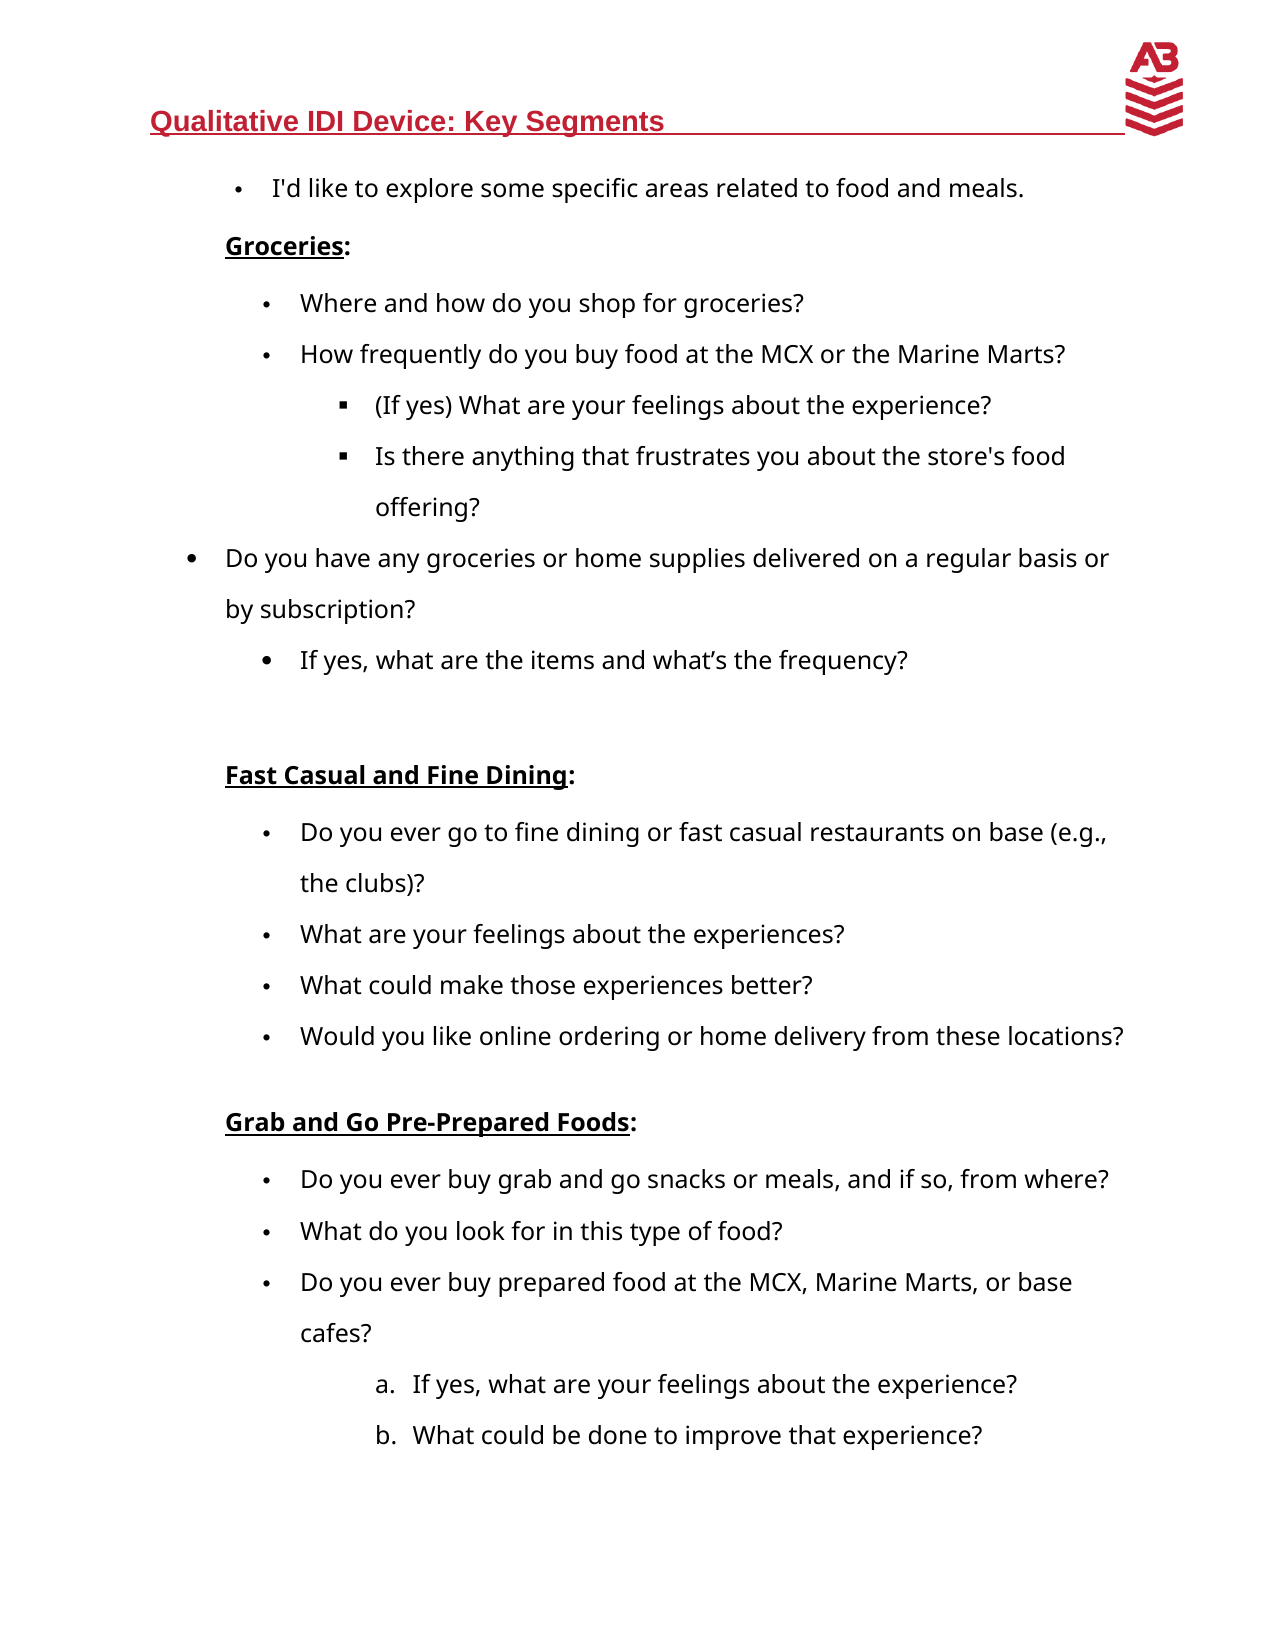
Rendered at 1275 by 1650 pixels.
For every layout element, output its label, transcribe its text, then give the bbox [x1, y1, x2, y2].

text Fast Casual and Fine Dining: [225, 757, 1125, 791]
list Where and how do you shop for groceries? [262, 285, 1125, 319]
list How frequently do you buy food at the MCX or the Marine Marts? [262, 336, 1125, 371]
list Is there anything that frustrates you about the store's food offering? [337, 438, 1125, 524]
list Do you have any groceries or home supplies delivered on a regular basis or by subscription? [187, 541, 1125, 626]
picture [1117, 36, 1191, 140]
list Do you ever go to fine dining or fast casual restaurants on base (e.g., the clubs)? [262, 814, 1125, 900]
list If yes, what are your feelings about the experience? [375, 1366, 1125, 1400]
list I'd like to explore some specific areas related to food and meals. [234, 171, 1125, 205]
list Would you like online ordering or home delivery from these locations? [262, 1019, 1125, 1053]
list What do you look for in this type of food? [262, 1213, 1125, 1247]
list What could be done to improve that experience? [375, 1417, 1125, 1451]
list Do you ever buy prepared food at the MCX, Marine Marts, or base cafes? [262, 1264, 1125, 1349]
list What are your feelings about the experiences? [262, 917, 1125, 951]
list If yes, what are the items and what’s the frequency? [262, 643, 1125, 677]
list Do you ever buy grab and go snacks or meals, and if so, from where? [262, 1162, 1125, 1196]
text Groceries: [225, 228, 1125, 262]
text Grab and Go Pre-Prepared Foods: [225, 1105, 1125, 1139]
list What could make those experiences better? [262, 968, 1125, 1002]
list (If yes) What are your feelings about the experience? [337, 387, 1125, 422]
